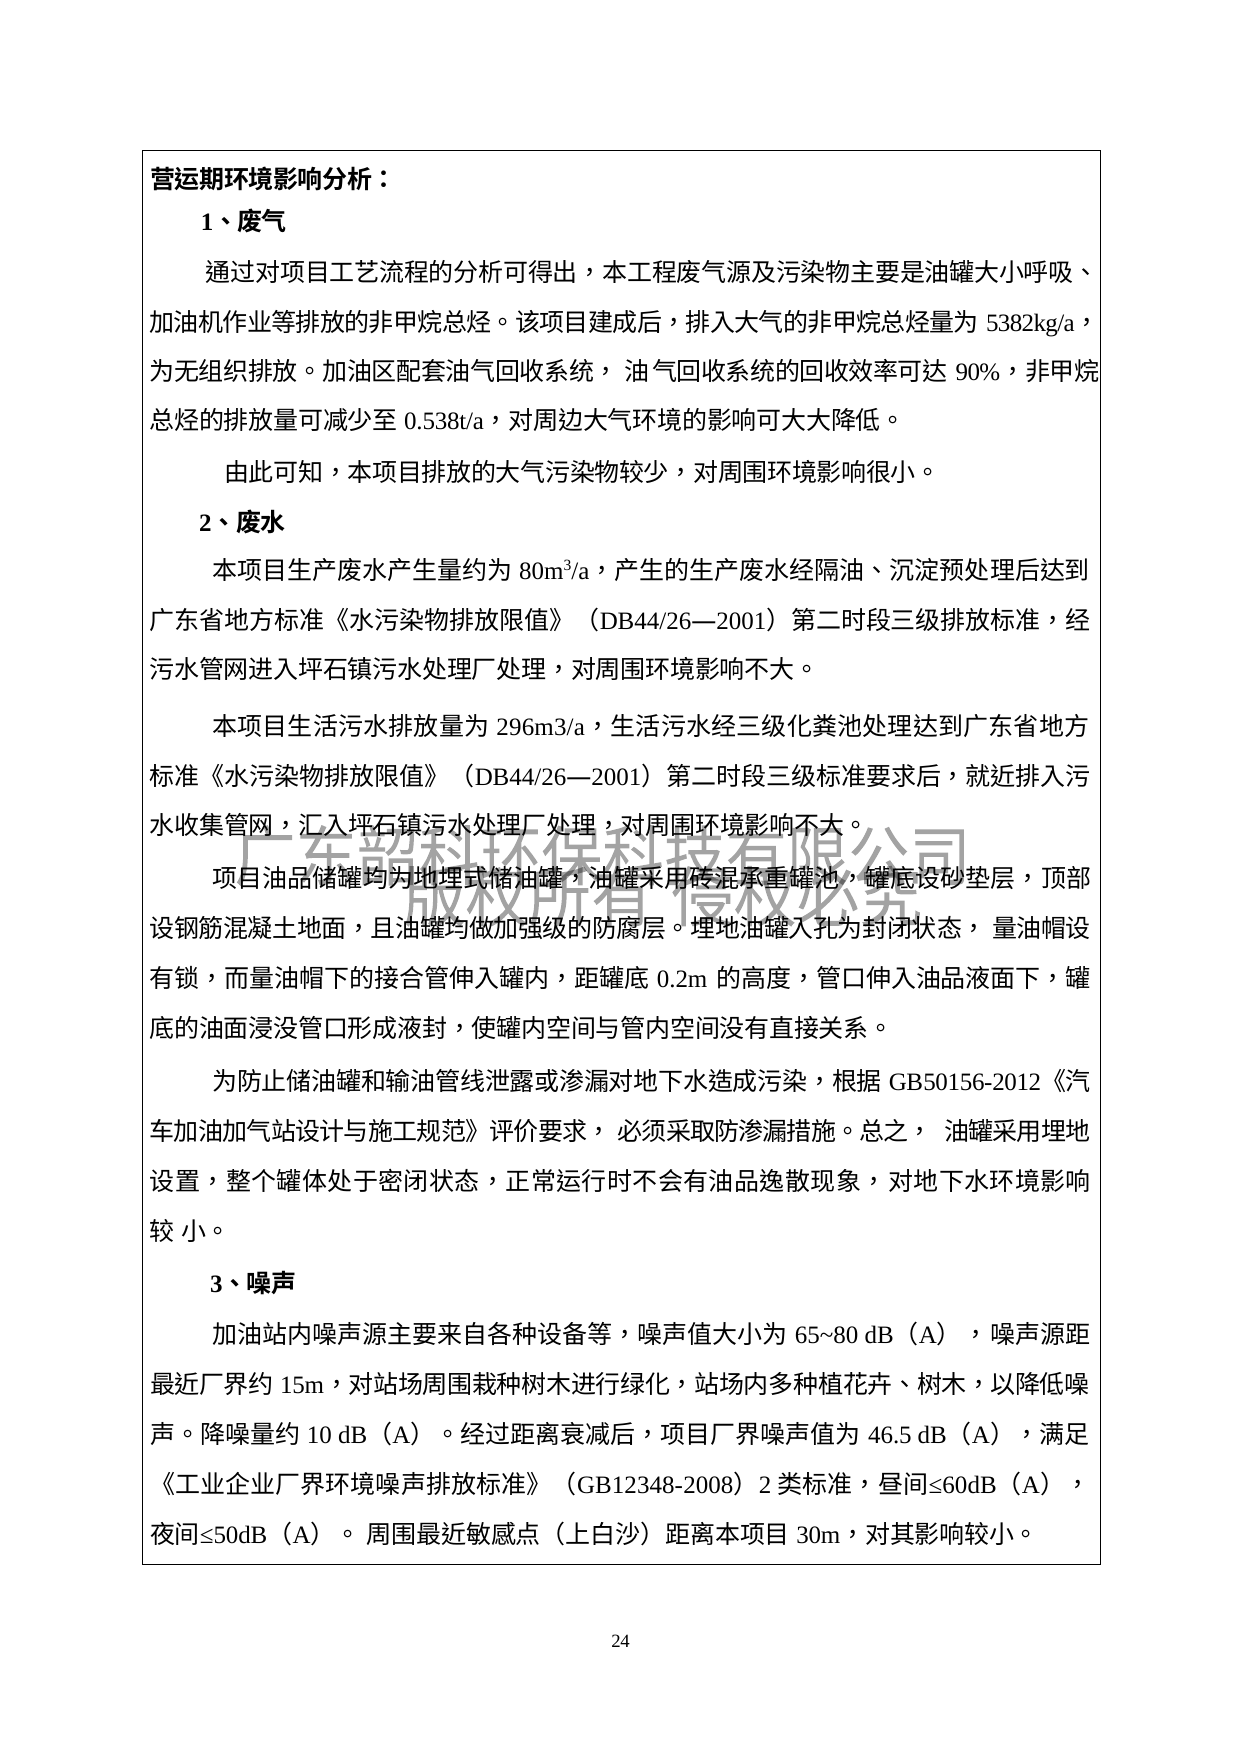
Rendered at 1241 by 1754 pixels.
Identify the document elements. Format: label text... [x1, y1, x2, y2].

table_header 营运期环境影响分析： 1、废气 通过对项目工艺流程的分析可得出，本工程废气源及污染物主要是油罐大小呼吸、 加油机作业等排放的非甲烷总烃。该项目建成后，排入大气的非甲烷总烃量为 5382kg/a， 为无组织排放。加油区配套油气回收系统， 油气回收系统的回收效率可达 90%，非甲烷 总烃的排放量可减少至 0.538t/a，对周边大气环境的影响可大大降低。 由此可知，本项目排放的大气污染物较少，对周围环境影响很小。 2、废水 本项目生产废水产生量约为 80m3/a，产生的生产废水经隔油、沉淀预处理后达到 广东省地方标准《水污染物排放限值》（DB44/26—2001）第二时段三级排放标准，经 污水管网进入坪石镇污水处理厂处理，对周围环境影响不大。 本项目生活污水排放量为 296m3/a，生活污水经三级化粪池处理达到广东省地方 标准《水污染物排放限值》（DB44/26—2001）第二时段三级标准要求后，就近排入污 水收集管网，汇入坪石镇污水处理厂处理，对周围环境影响不大。 项目油品储罐均为地埋式储油罐，油罐采用砖混承重罐池，罐底设砂垫层，顶部 设钢筋混凝土地面，且油罐均做加强级的防腐层。埋地油罐入孔为封闭状态， 量油帽设 有锁，而量油帽下的接合管伸入罐内，距罐底 0.2m 的高度，管口伸入油品液面下，罐 底的油面浸没管口形成液封，使罐内空间与管内空间没有直接关系。 为防止储油罐和输油管线泄露或渗漏对地下水造成污染，根据 GB50156-2012《汽 车加油加气站设计与施工规范》评价要求， 必须采取防渗漏措施。总之， 油罐采用埋地 设置，整个罐体处于密闭状态，正常运行时不会有油品逸散现象，对地下水环境影响较 小。 3、噪声 加油站内噪声源主要来自各种设备等，噪声值大小为 65~80 dB（A），噪声源距 最近厂界约 15m，对站场周围栽种树木进行绿化，站场内多种植花卉、树木，以降低噪 声。降噪量约 10 dB（A）。经过距离衰减后，项目厂界噪声值为 46.5 dB（A），满足 《工业企业厂界环境噪声排放标准》（GB12348-2008）2 类标准，昼间≤60dB（A）， 夜间≤50dB（A）。 周围最近敏感点（上白沙）距离本项目 30m，对其影响较小。 [143, 151, 1100, 1564]
